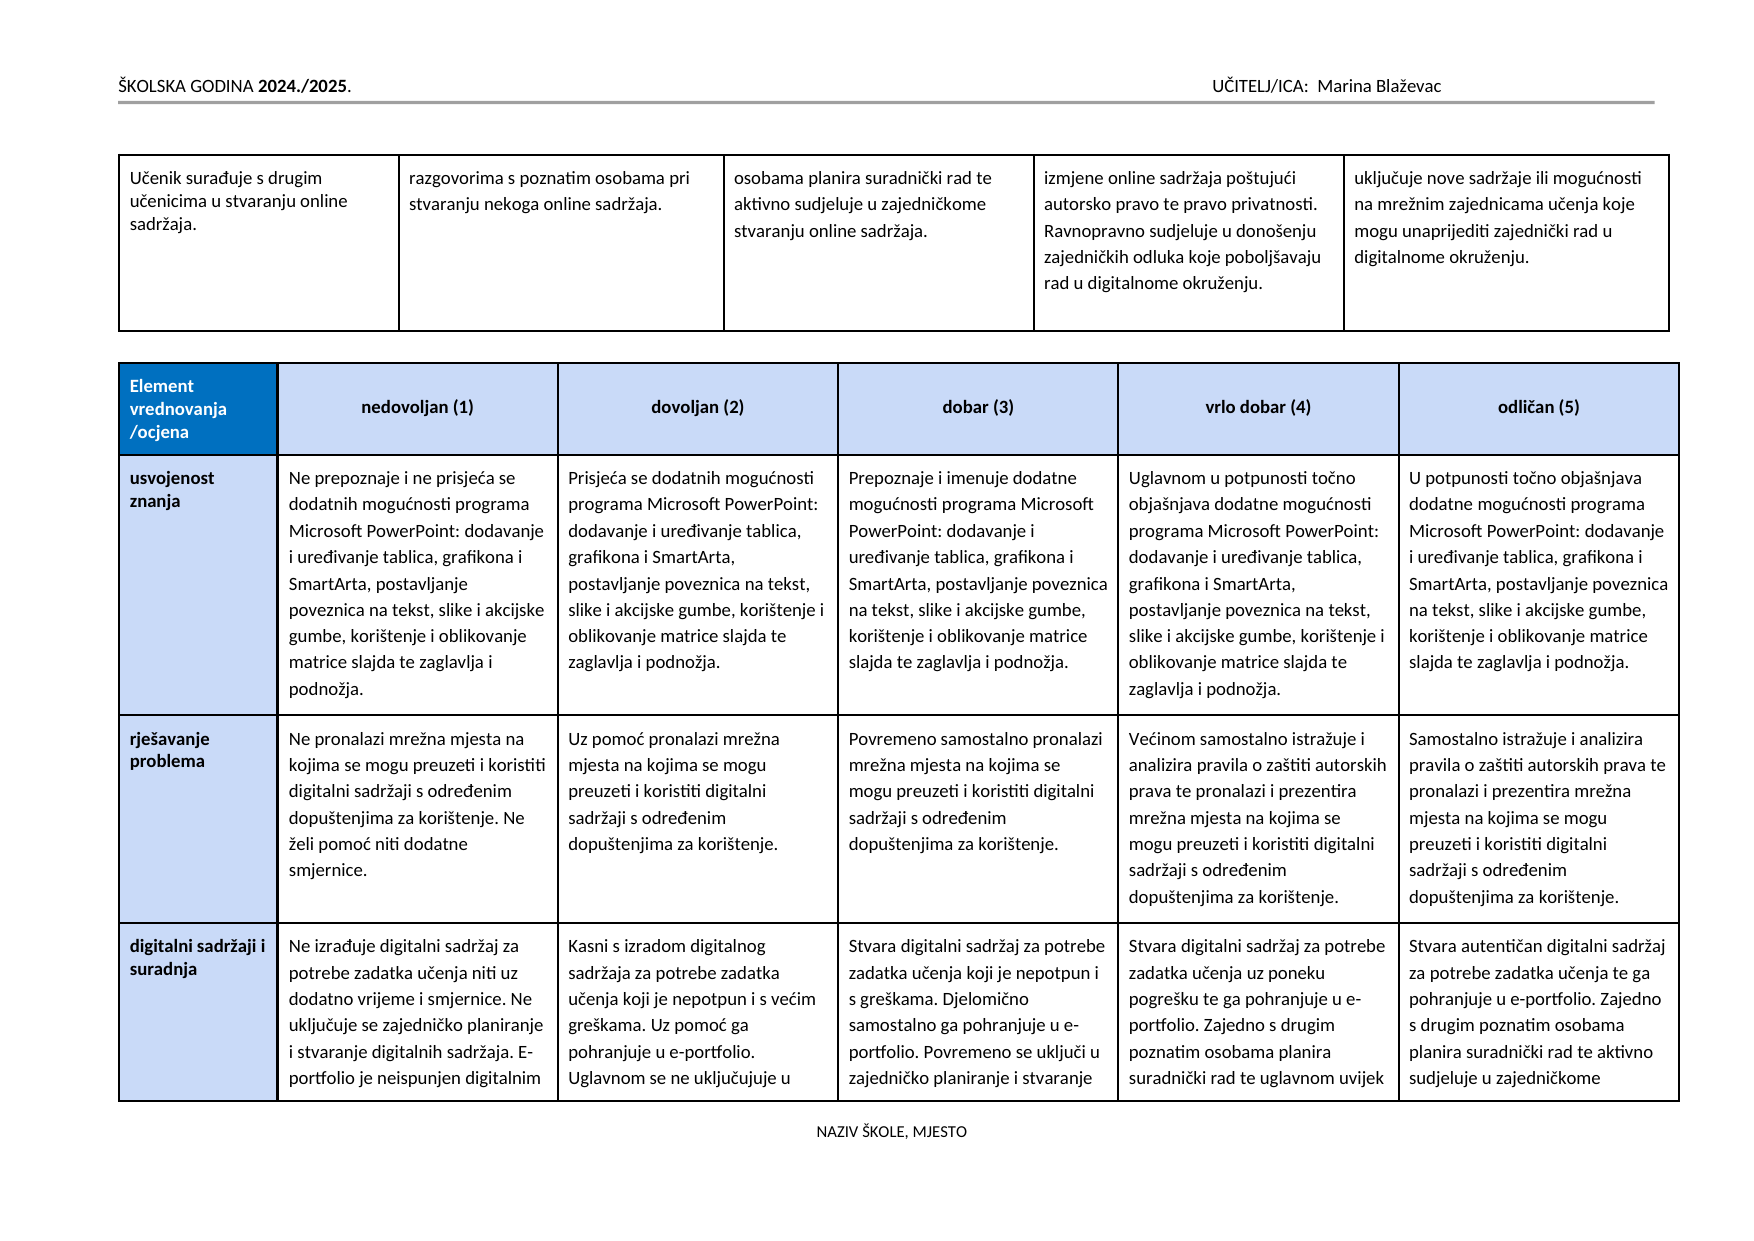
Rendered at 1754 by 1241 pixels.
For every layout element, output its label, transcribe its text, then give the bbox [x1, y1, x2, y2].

table_cell Uglavnom u potpunosti točno objašnjava dodatne mogućnosti programa Microsoft PowerPoint: dodavanje i uređivanje tablica, grafikona i SmartArta, postavljanje poveznica na tekst, slike i akcijske gumbe, korištenje i oblikovanje matrice slajda te zaglavlja i podnožja. [1119, 456, 1398, 714]
table_cell Ne prepoznaje i ne prisjeća se dodatnih mogućnosti programa Microsoft PowerPoint: dodavanje i uređivanje tablica, grafikona i SmartArta, postavljanje poveznica na tekst, slike i akcijske gumbe, korištenje i oblikovanje matrice slajda te zaglavlja i podnožja. [279, 456, 557, 714]
table_header dobar (3) [839, 364, 1117, 454]
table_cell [1345, 156, 1668, 329]
table_cell Prisjeća se dodatnih mogućnosti programa Microsoft PowerPoint: dodavanje i uređivanje tablica, grafikona i SmartArta, postavljanje poveznica na tekst, slike i akcijske gumbe, korištenje i oblikovanje matrice slajda te zaglavlja i podnožja. [559, 456, 837, 714]
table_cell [1119, 924, 1398, 1100]
table_cell usvojenost znanja [120, 456, 276, 714]
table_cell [1035, 156, 1343, 329]
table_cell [839, 924, 1117, 1100]
table_cell U potpunosti točno objašnjava dodatne mogućnosti programa Microsoft PowerPoint: dodavanje i uređivanje tablica, grafikona i SmartArta, postavljanje poveznica na tekst, slike i akcijske gumbe, korištenje i oblikovanje matrice slajda te zaglavlja i podnožja. [1400, 456, 1678, 714]
table_cell rješavanje problema [120, 716, 276, 922]
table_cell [725, 156, 1033, 329]
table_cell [559, 924, 837, 1100]
table_cell Povremeno samostalno pronalazi mrežna mjesta na kojima se mogu preuzeti i koristiti digitalni sadržaji s određenim dopuštenjima za korištenje. [839, 716, 1117, 922]
table_cell Većinom samostalno istražuje i analizira pravila o zaštiti autorskih prava te pronalazi i prezentira mrežna mjesta na kojima se mogu preuzeti i koristiti digitalni sadržaji s određenim dopuštenjima za korištenje. [1119, 716, 1398, 922]
table_cell Učenik surađuje s drugim učenicima u stvaranju online sadržaja. [120, 156, 398, 329]
table_header vrlo dobar (4) [1119, 364, 1398, 454]
table_cell Ne pronalazi mrežna mjesta na kojima se mogu preuzeti i koristiti digitalni sadržaji s određenim dopuštenjima za korištenje. Ne želi pomoć niti dodatne smjernice. [279, 716, 557, 922]
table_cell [400, 156, 723, 329]
table_cell Samostalno istražuje i analizira pravila o zaštiti autorskih prava te pronalazi i prezentira mrežna mjesta na kojima se mogu preuzeti i koristiti digitalni sadržaji s određenim dopuštenjima za korištenje. [1400, 716, 1678, 922]
table_cell Uz pomoć pronalazi mrežna mjesta na kojima se mogu preuzeti i koristiti digitalni sadržaji s određenim dopuštenjima za korištenje. [559, 716, 837, 922]
table_header dovoljan (2) [559, 364, 837, 454]
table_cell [120, 924, 276, 1100]
table_header odličan (5) [1400, 364, 1678, 454]
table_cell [1400, 924, 1678, 1100]
table_cell Prepoznaje i imenuje dodatne mogućnosti programa Microsoft PowerPoint: dodavanje i uređivanje tablica, grafikona i SmartArta, postavljanje poveznica na tekst, slike i akcijske gumbe, korištenje i oblikovanje matrice slajda te zaglavlja i podnožja. [839, 456, 1117, 714]
table_header nedovoljan (1) [279, 364, 557, 454]
table_header Element vrednovanja /ocjena [120, 364, 276, 454]
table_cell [279, 924, 557, 1100]
